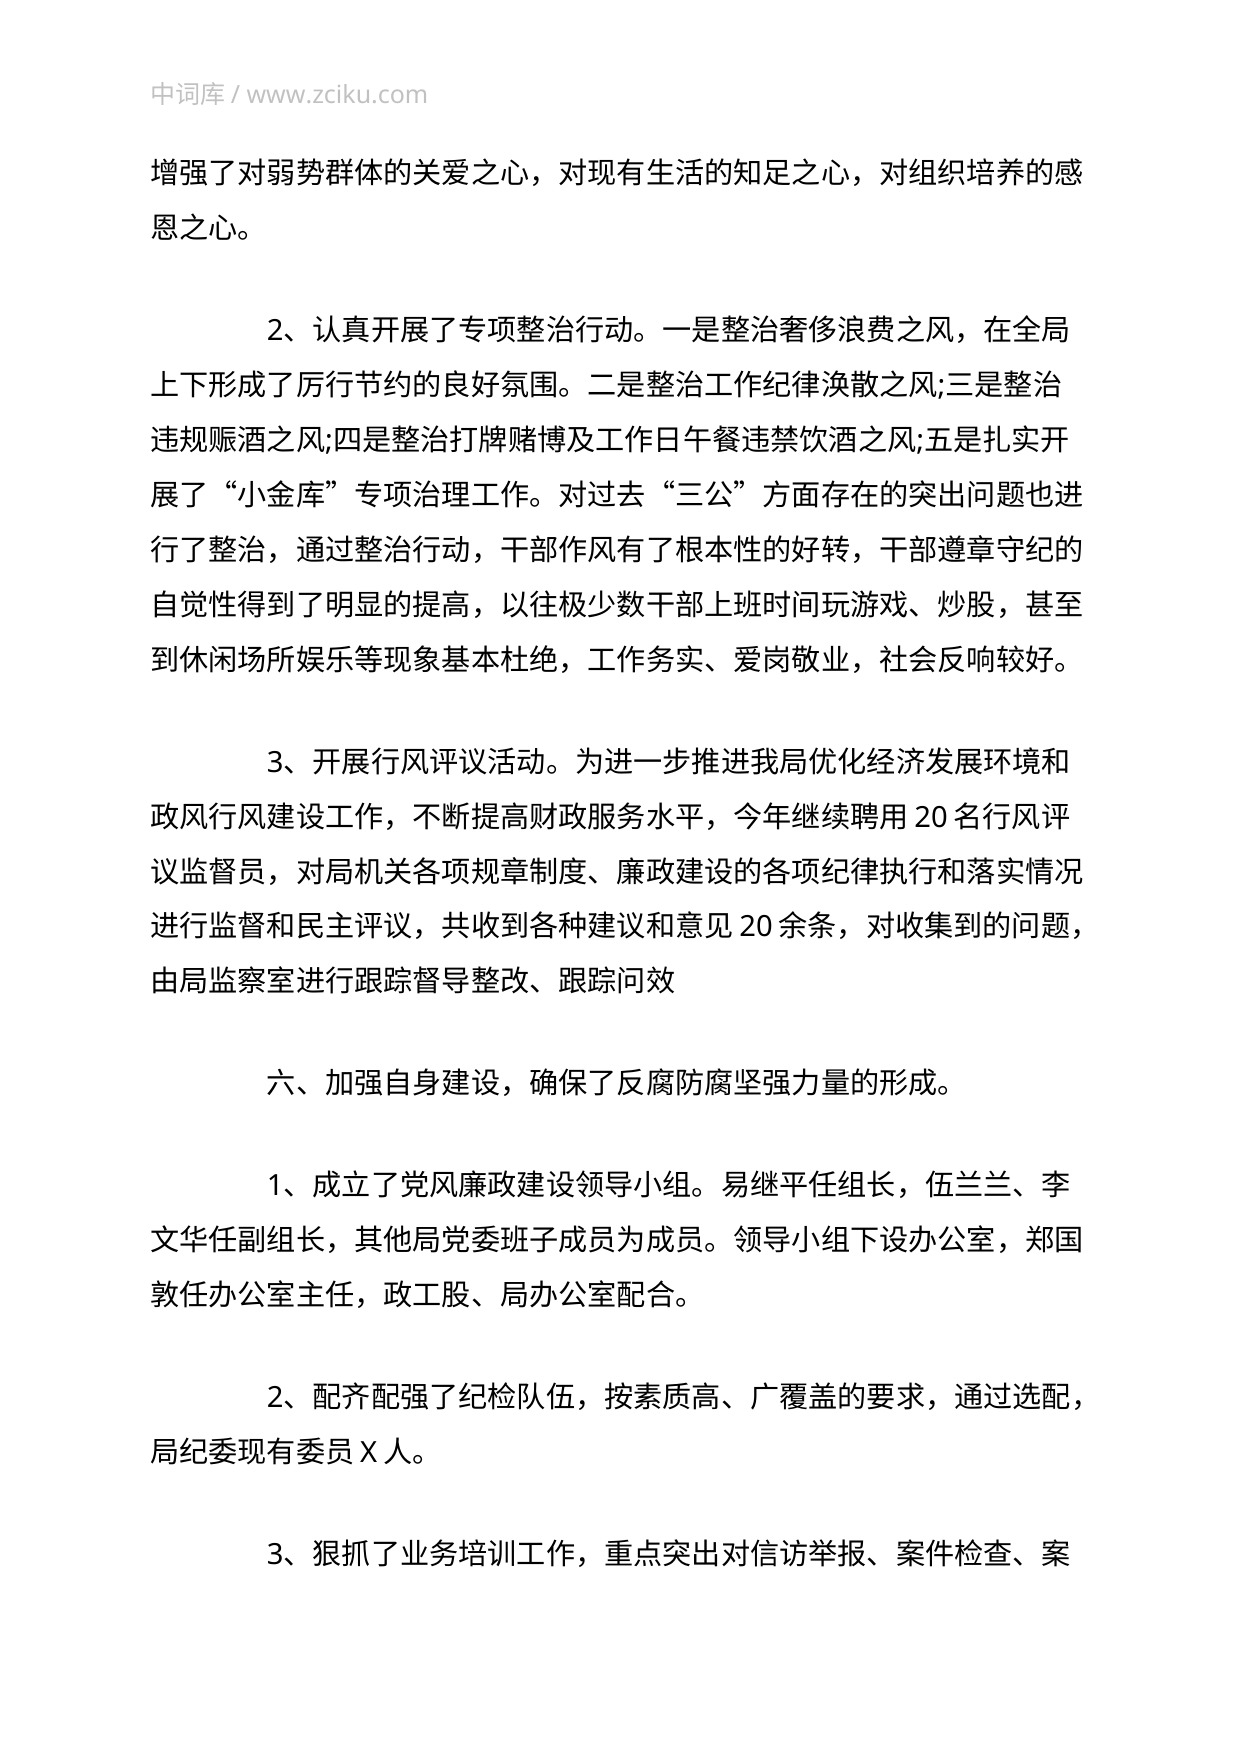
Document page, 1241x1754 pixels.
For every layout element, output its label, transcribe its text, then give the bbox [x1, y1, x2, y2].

text 2、配齐配强了纪检队伍，按素质高、广覆盖的要求，通过选配，局纪委现有委员X人。 [150, 1373, 1090, 1471]
text 1、成立了党风廉政建设领导小组。易继平任组长，伍兰兰、李文华任副组长，其他局党委班子成员为成员。领导小组下设办公室，郑国敦任办公室主任，政工股、局办公室配合。 [150, 1162, 1090, 1314]
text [150, 1530, 1090, 1573]
text 2、认真开展了专项整治行动。一是整治奢侈浪费之风，在全局上下形成了厉行节约的良好氛围。二是整治工作纪律涣散之风;三是整治违规赈酒之风;四是整治打牌赌博及工作日午餐违禁饮酒之风;五是扎实开展了“小金库”专项治理工作。对过去“三公”方面存在的突出问题也进行了整治，通过整治行动，干部作风有了根本性的好转，干部遵章守纪的自觉性得到了明显的提高，以往极少数干部上班时间玩游戏、炒股，甚至到休闲场所娱乐等现象基本杜绝，工作务实、爱岗敬业，社会反响较好。 [150, 307, 1090, 679]
text 3、开展行风评议活动。为进一步推进我局优化经济发展环境和政风行风建设工作，不断提高财政服务水平，今年继续聘用20名行风评议监督员，对局机关各项规章制度、廉政建设的各项纪律执行和落实情况进行监督和民主评议，共收到各种建议和意见20余条，对收集到的问题，由局监察室进行跟踪督导整改、跟踪问效 [150, 738, 1090, 1000]
text 六、加强自身建设，确保了反腐防腐坚强力量的形成。 [150, 1060, 1090, 1102]
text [150, 150, 1090, 247]
